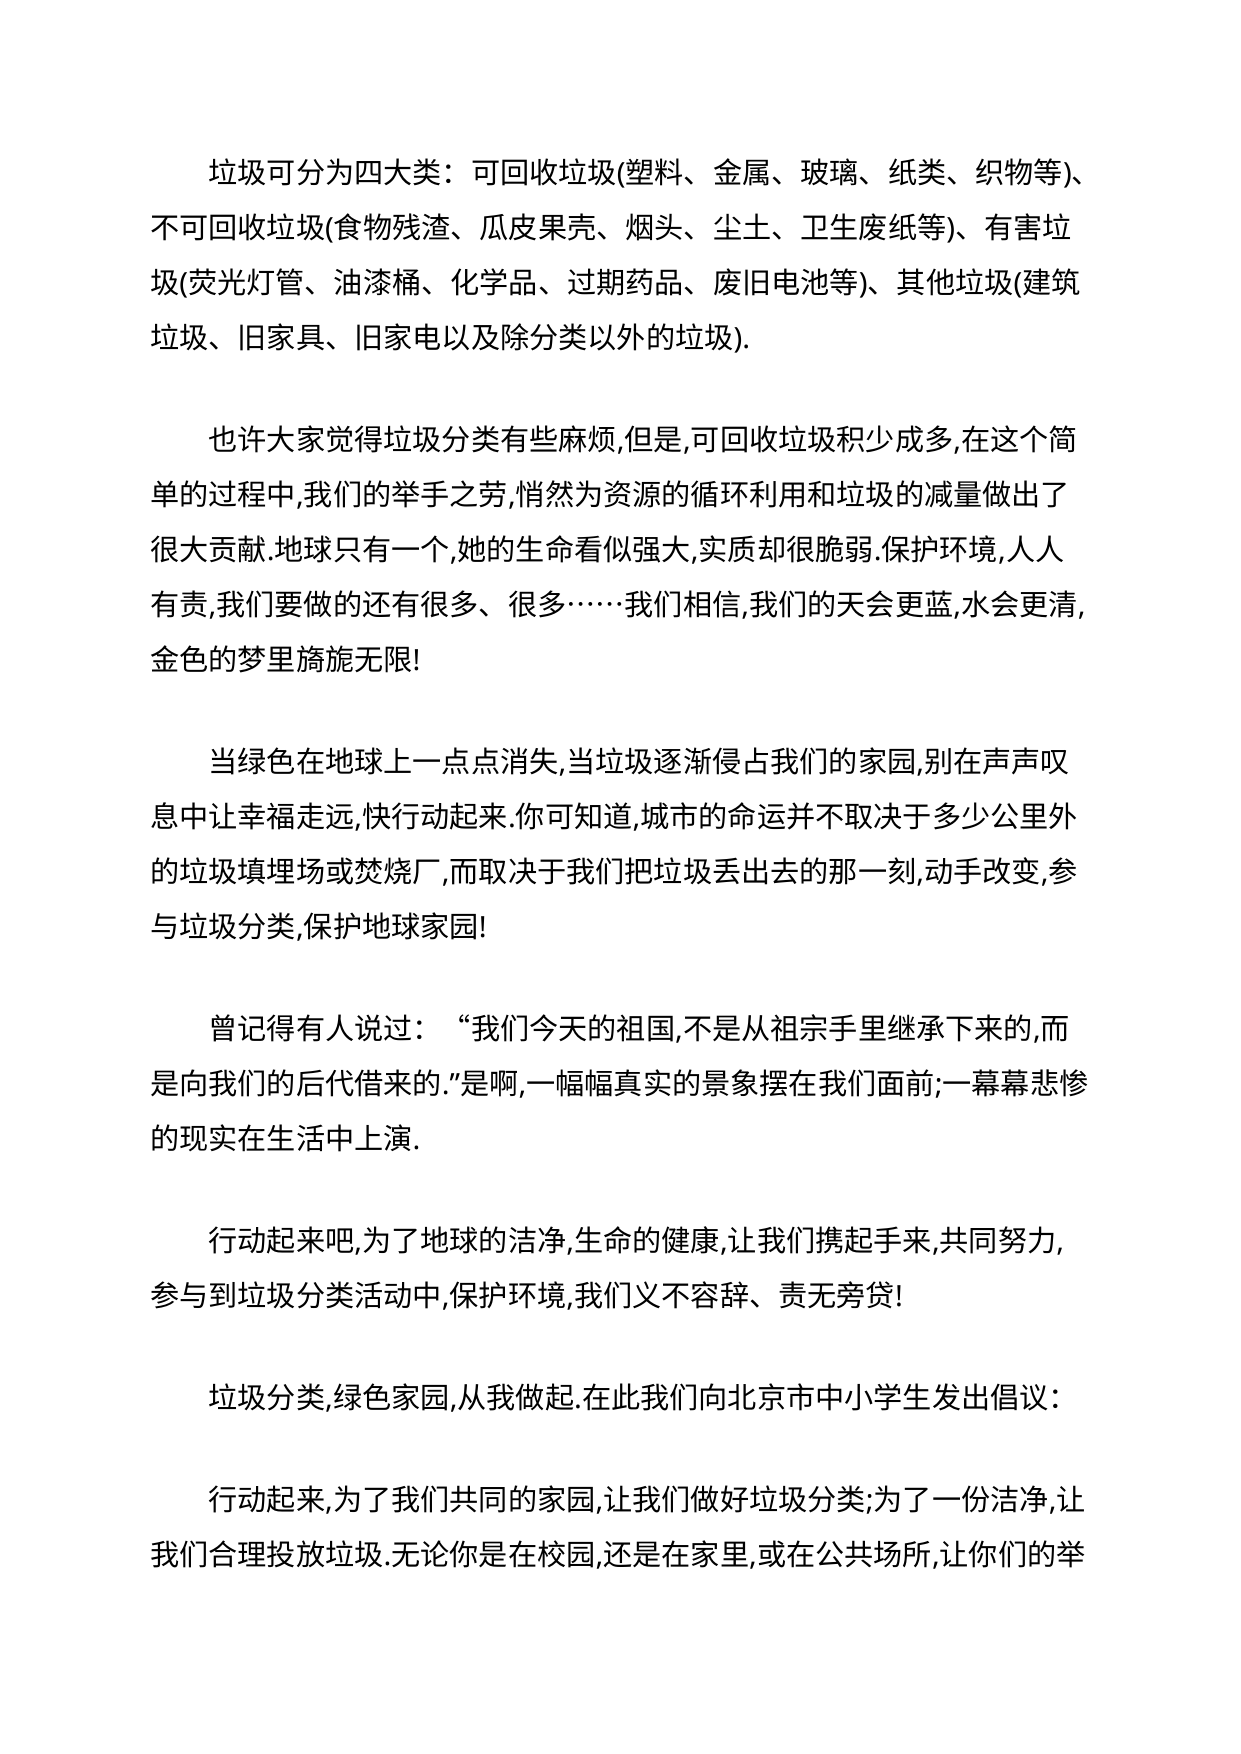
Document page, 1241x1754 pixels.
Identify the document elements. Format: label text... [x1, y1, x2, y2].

text 曾记得有人说过：“我们今天的祖国,不是从祖宗手里继承下来的,而是向我们的后代借来的.”是啊,一幅幅真实的景象摆在我们面前;一幕幕悲惨的现实在生活中上演. [150, 1006, 1090, 1158]
text 垃圾分类,绿色家园,从我做起.在此我们向北京市中小学生发出倡议： [150, 1375, 1090, 1417]
text 行动起来吧,为了地球的洁净,生命的健康,让我们携起手来,共同努力,参与到垃圾分类活动中,保护环境,我们义不容辞、责无旁贷! [150, 1218, 1090, 1315]
text 垃圾可分为四大类：可回收垃圾(塑料、金属、玻璃、纸类、织物等)、不可回收垃圾(食物残渣、瓜皮果壳、烟头、尘土、卫生废纸等)、有害垃圾(荧光灯管、油漆桶、化学品、过期药品、废旧电池等)、其他垃圾(建筑垃圾、旧家具、旧家电以及除分类以外的垃圾). [150, 150, 1090, 357]
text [150, 1477, 1090, 1574]
text 也许大家觉得垃圾分类有些麻烦,但是,可回收垃圾积少成多,在这个简单的过程中,我们的举手之劳,悄然为资源的循环利用和垃圾的减量做出了很大贡献.地球只有一个,她的生命看似强大,实质却很脆弱.保护环境,人人有责,我们要做的还有很多、很多……我们相信,我们的天会更蓝,水会更清,金色的梦里旖旎无限! [150, 417, 1090, 679]
text 当绿色在地球上一点点消失,当垃圾逐渐侵占我们的家园,别在声声叹息中让幸福走远,快行动起来.你可知道,城市的命运并不取决于多少公里外的垃圾填埋场或焚烧厂,而取决于我们把垃圾丢出去的那一刻,动手改变,参与垃圾分类,保护地球家园! [150, 739, 1090, 946]
